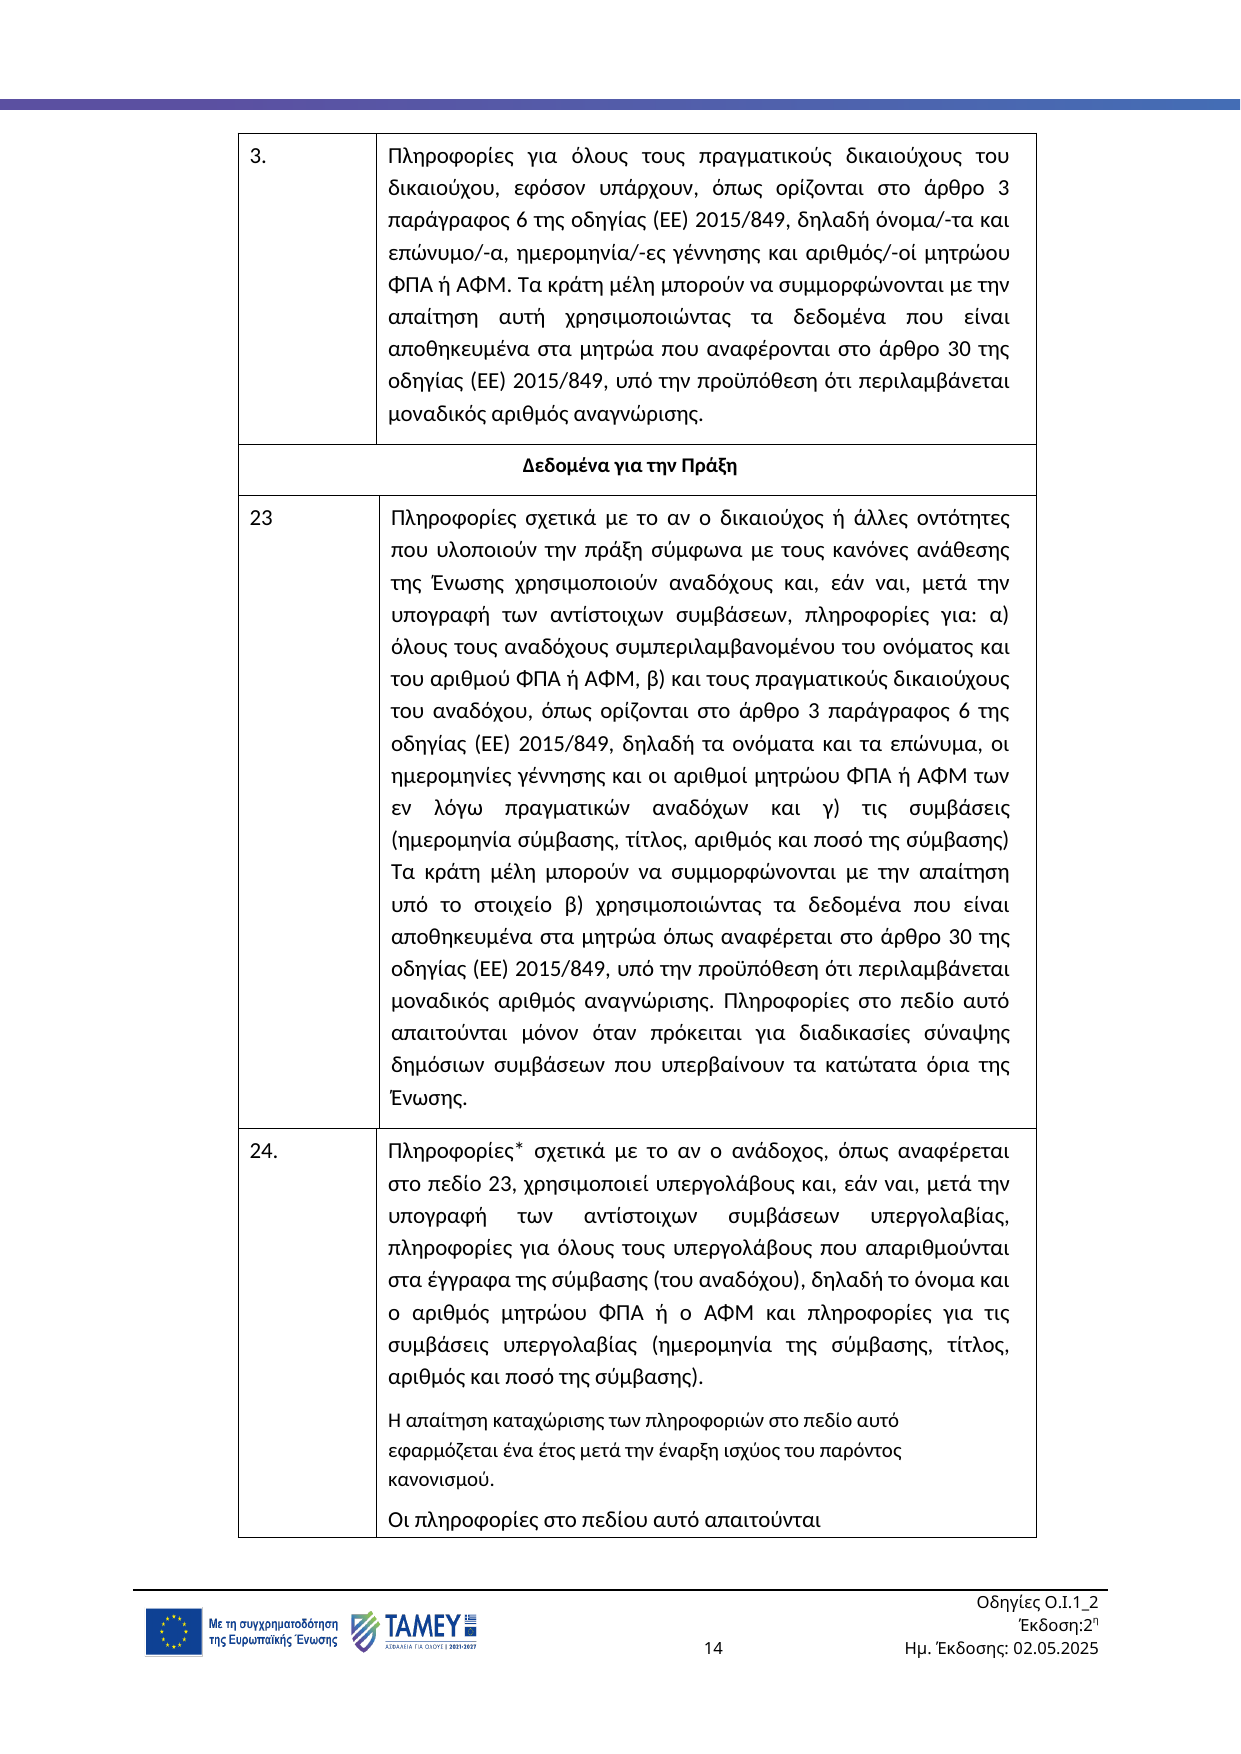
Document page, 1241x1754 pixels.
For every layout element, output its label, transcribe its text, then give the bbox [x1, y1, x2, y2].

table_cell Πληροφορίες για όλους τους πραγματικούς δικαιούχους του δικαιούχου, εφόσον υπάρχουν, όπως ορίζονται στο άρθρο 3 παράγραφος 6 της οδηγίας (ΕΕ) 2015/849, δηλαδή όνομα/-τα και επώνυμο/-α, ημερομηνία/-ες γέννησης και αριθμός/-οί μητρώου ΦΠΑ ή ΑΦΜ. Τα κράτη μέλη μπορούν να συμμορφώνονται με την απαίτηση αυτή χρησιμοποιώντας τα δεδομένα που είναι αποθηκευμένα στα μητρώα που αναφέρονται στο άρθρο 30 της οδηγίας (ΕΕ) 2015/849, υπό την προϋπόθεση ότι περιλαμβάνεται μοναδικός αριθμός αναγνώρισης. [377, 134, 1036, 444]
picture [142, 1604, 480, 1658]
table_cell Δεδομένα για την Πράξη [239, 445, 1036, 495]
table_cell 24. [239, 1129, 376, 1537]
table_cell 3. [239, 134, 376, 444]
table_cell Πληροφορίες σχετικά με το αν ο δικαιούχος ή άλλες οντότητες που υλοποιούν την πράξη σύμφωνα με τους κανόνες ανάθεσης της Ένωσης χρησιμοποιούν αναδόχους και, εάν ναι, μετά την υπογραφή των αντίστοιχων συμβάσεων, πληροφορίες για: α) όλους τους αναδόχους συμπεριλαμβανομένου του ονόματος και του αριθμού ΦΠΑ ή ΑΦΜ, β) και τους πραγματικούς δικαιούχους του αναδόχου, όπως ορίζονται στο άρθρο 3 παράγραφος 6 της οδηγίας (ΕΕ) 2015/849, δηλαδή τα ονόματα και τα επώνυμα, οι ημερομηνίες γέννησης και οι αριθμοί μητρώου ΦΠΑ ή ΑΦΜ των εν λόγω πραγματικών αναδόχων και γ) τις συμβάσεις (ημερομηνία σύμβασης, τίτλος, αριθμός και ποσό της σύμβασης) Τα κράτη μέλη μπορούν να συμμορφώνονται με την απαίτηση υπό το στοιχείο β) χρησιμοποιώντας τα δεδομένα που είναι αποθηκευμένα στα μητρώα όπως αναφέρεται στο άρθρο 30 της οδηγίας (ΕΕ) 2015/849, υπό την προϋπόθεση ότι περιλαμβάνεται μοναδικός αριθμός αναγνώρισης. Πληροφορίες στο πεδίο αυτό απαιτούνται μόνον όταν πρόκειται για διαδικασίες σύναψης δημόσιων συμβάσεων που υπερβαίνουν τα κατώτατα όρια της Ένωσης. [380, 496, 1036, 1128]
table_cell 23 [239, 496, 379, 1128]
picture [0, 99, 1241, 110]
